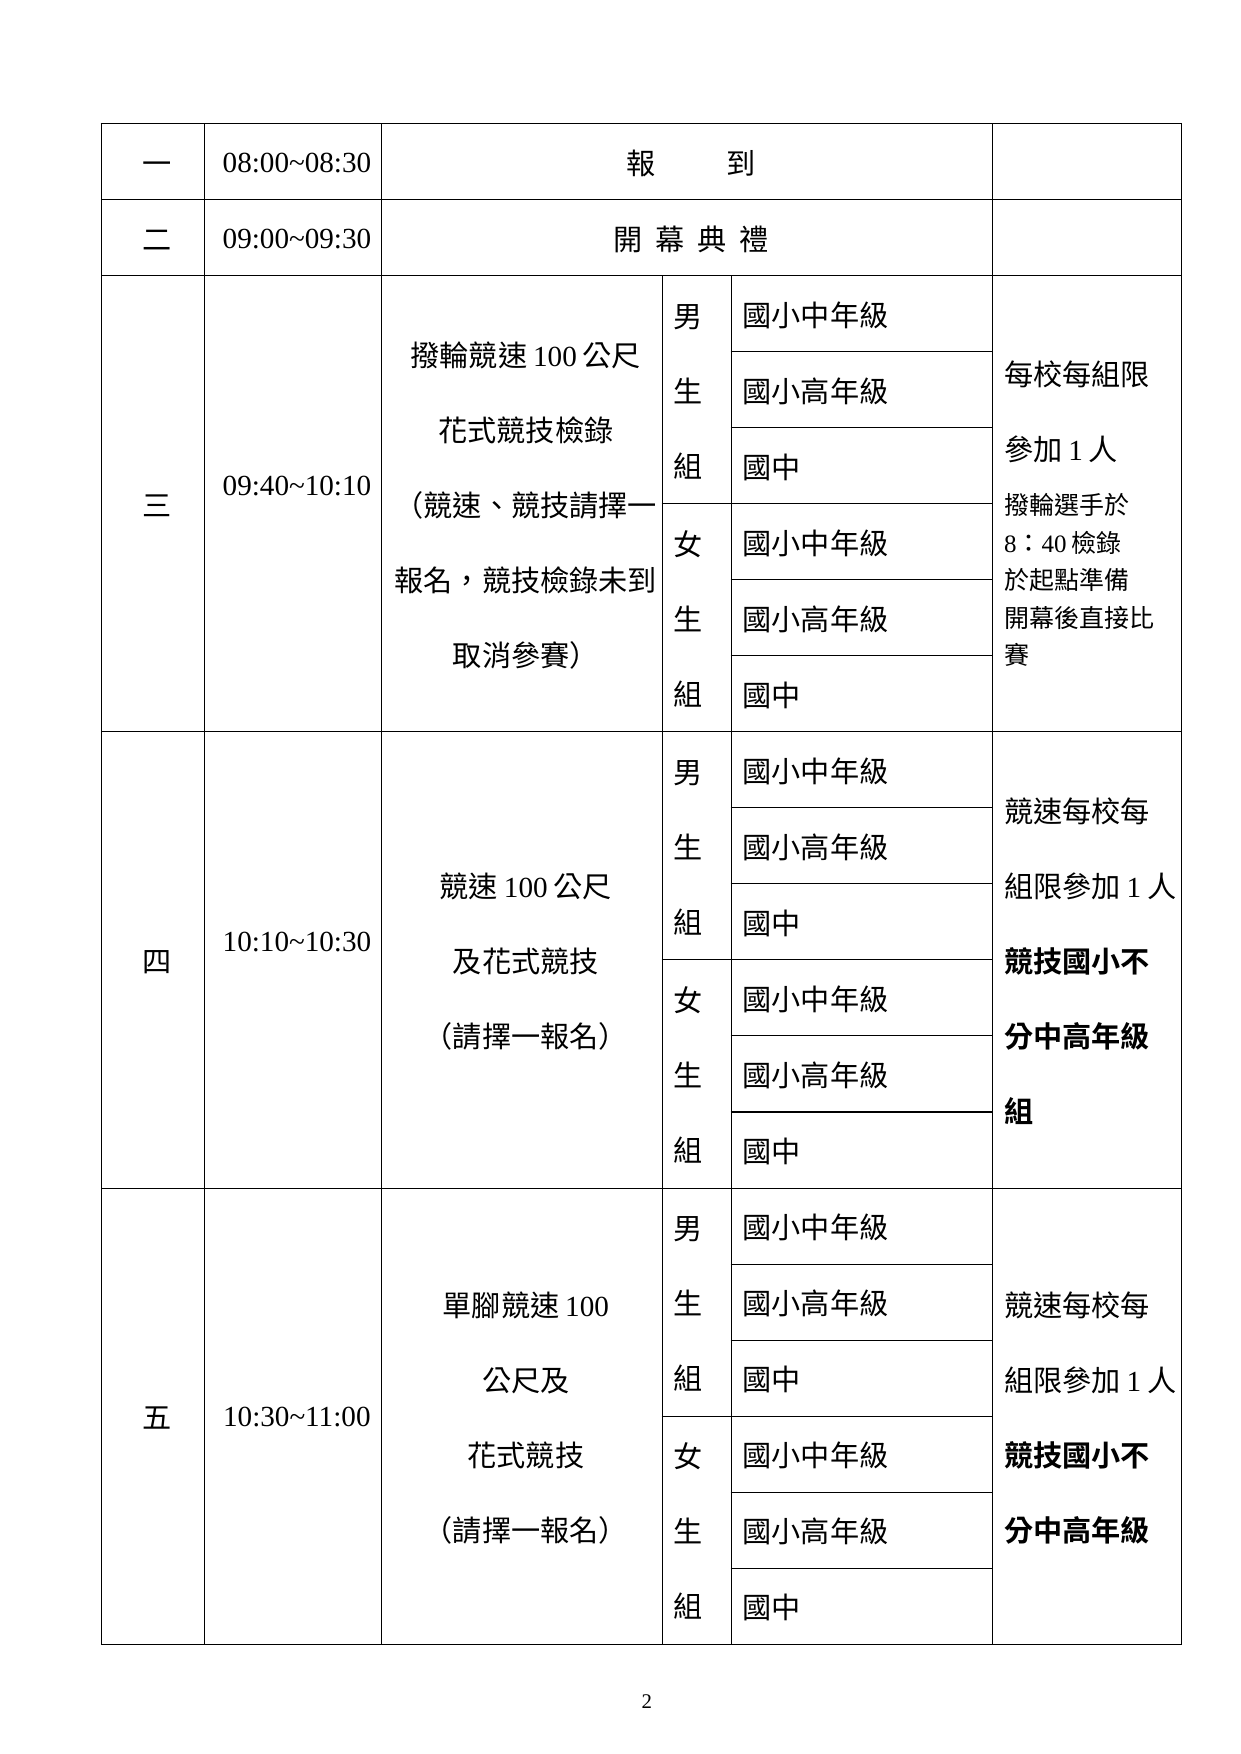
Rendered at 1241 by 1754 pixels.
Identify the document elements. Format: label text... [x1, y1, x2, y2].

table_cell 09:40~10:10 [205, 276, 381, 731]
table_cell 每校每組限參加1人 撥輪選手於 8：40檢錄 於起點準備 開幕後直接比賽 [993, 276, 1181, 731]
table_cell 10:10~10:30 [205, 732, 381, 1187]
table_cell 國小中年級 [732, 504, 992, 579]
table_cell 國小中年級 [732, 960, 992, 1035]
table_cell 國小高年級 [732, 1493, 992, 1568]
table_cell 撥輪競速100公尺 花式競技檢錄 （競速、競技請擇一報名，競技檢錄未到取消參賽） [382, 276, 662, 731]
table_cell 競速每校每組限參加1人 競技國小不分中高年級 [993, 1189, 1181, 1644]
table_cell 08:00~08:30 [205, 124, 381, 199]
table_cell 單腳競速100 公尺及 花式競技 （請擇一報名） [382, 1189, 662, 1644]
table_cell 女 生 組 [663, 1417, 731, 1644]
table_cell 國中 [732, 1569, 992, 1644]
table_cell [993, 124, 1181, 199]
table_cell 二 [102, 200, 204, 275]
table_cell 國中 [732, 1341, 992, 1416]
table_cell 男 生 組 [663, 1189, 731, 1416]
table_cell 國小中年級 [732, 1417, 992, 1492]
table_cell 國小高年級 [732, 1036, 992, 1111]
table_cell 五 [102, 1189, 204, 1644]
table_cell 競速每校每組限參加1人 競技國小不分中高年級組 [993, 732, 1181, 1187]
table_cell 國小中年級 [732, 1189, 992, 1263]
table_cell [993, 200, 1181, 275]
table_cell 國小高年級 [732, 1265, 992, 1339]
table_cell 男 生 組 [663, 732, 731, 959]
table_cell 三 [102, 276, 204, 731]
table_cell 女 生 組 [663, 960, 731, 1187]
table_cell 國中 [732, 1113, 992, 1187]
table_cell 一 [102, 124, 204, 199]
table_cell 女 生 組 [663, 504, 731, 731]
table_cell 國小高年級 [732, 580, 992, 655]
table_cell 國中 [732, 884, 992, 959]
table_cell 09:00~09:30 [205, 200, 381, 275]
table_cell 國小高年級 [732, 808, 992, 883]
table_cell 國中 [732, 428, 992, 503]
table_cell 國小中年級 [732, 276, 992, 351]
table_cell 報 到 [382, 124, 992, 199]
table_cell 開 幕 典 禮 [382, 200, 992, 275]
table_cell 國小中年級 [732, 732, 992, 807]
table_cell 國中 [732, 656, 992, 731]
table_cell 國小高年級 [732, 352, 992, 427]
table_cell 競速100公尺 及花式競技 （請擇一報名） [382, 732, 662, 1187]
table_cell 10:30~11:00 [205, 1189, 381, 1644]
table_cell 四 [102, 732, 204, 1187]
table_cell 男 生 組 [663, 276, 731, 503]
